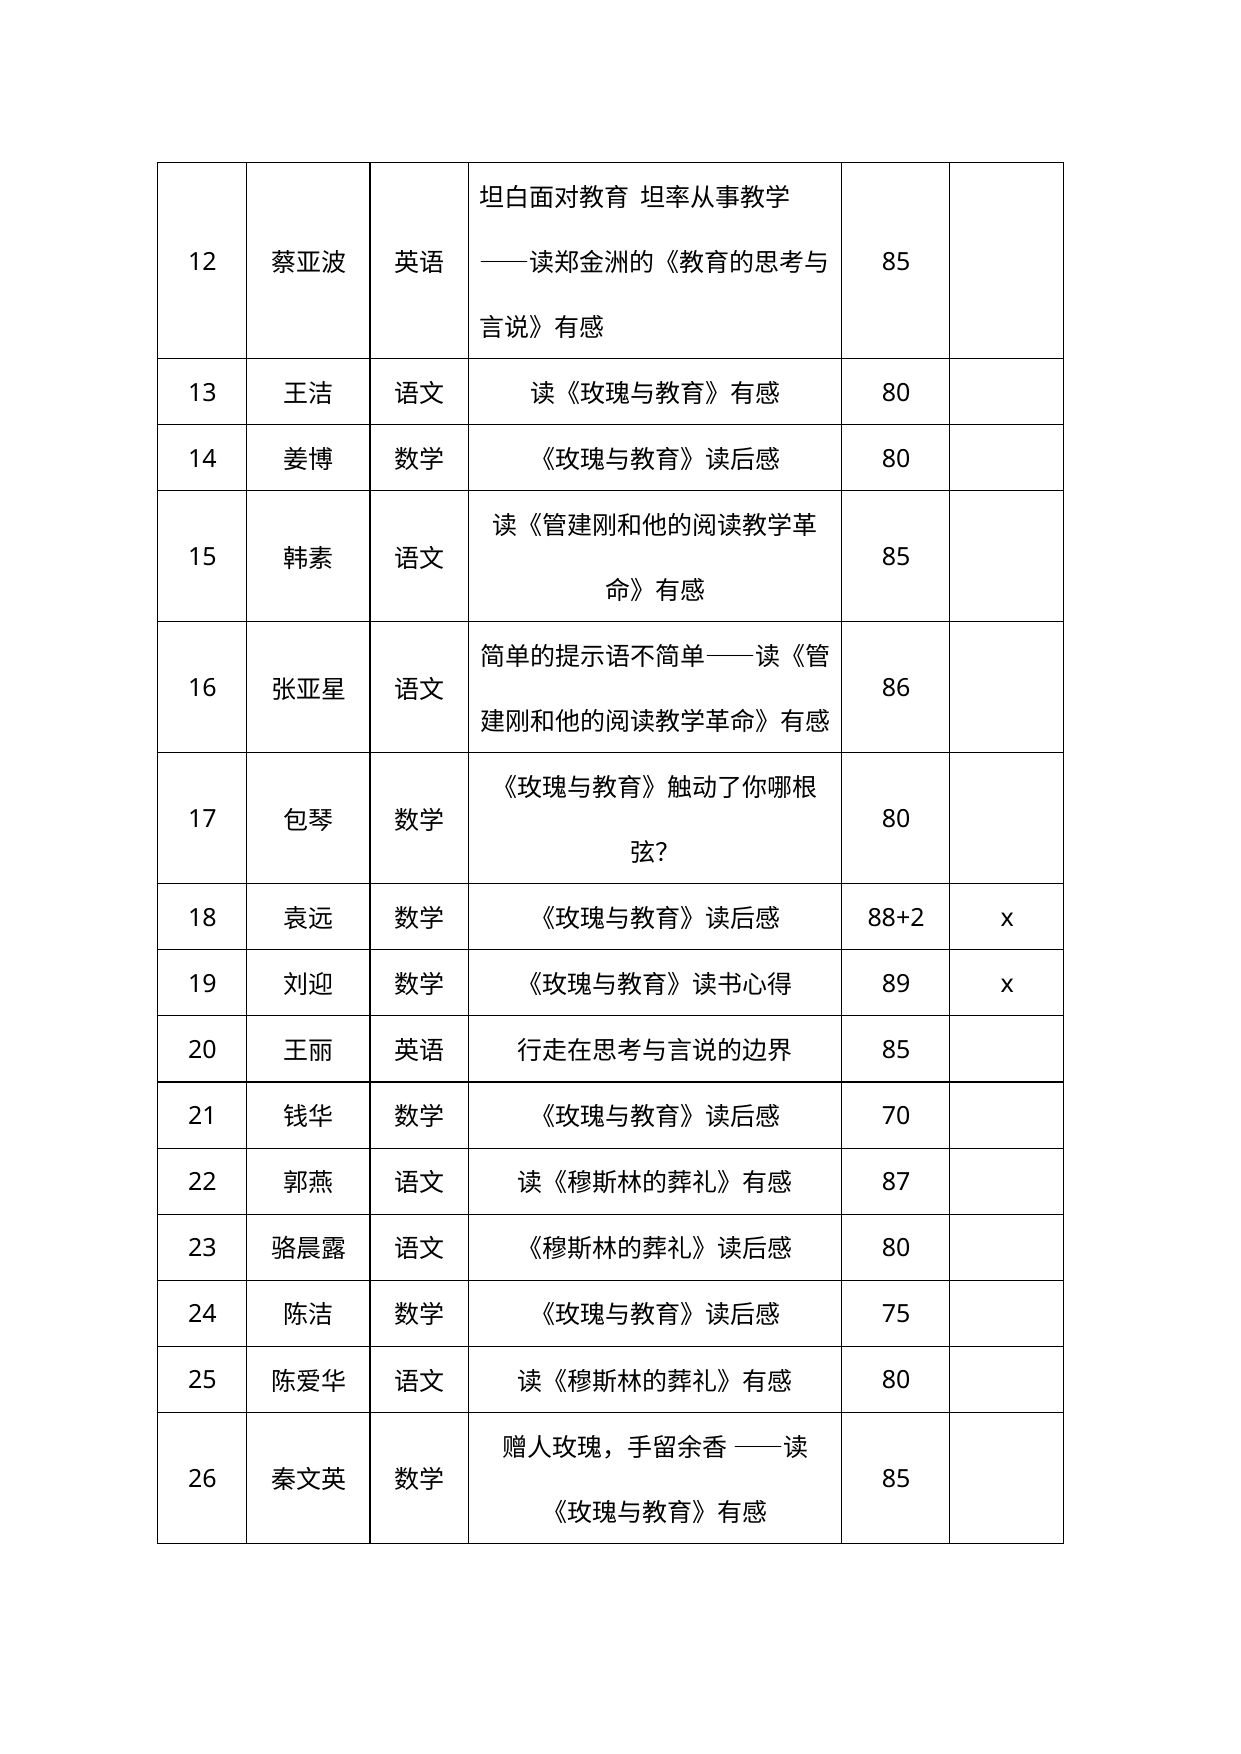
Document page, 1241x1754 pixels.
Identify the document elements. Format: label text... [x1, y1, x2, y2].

table_cell 袁远 [247, 884, 369, 949]
table_cell 王洁 [247, 359, 369, 424]
table_cell [950, 1413, 1063, 1543]
table_cell 姜博 [247, 425, 369, 490]
table_cell 88+2 [842, 884, 949, 949]
table_cell x [950, 950, 1063, 1015]
table_cell 86 [842, 622, 949, 752]
table_cell 数学 [371, 1413, 468, 1543]
table_cell 25 [158, 1347, 246, 1412]
table_cell [950, 1083, 1063, 1147]
table_cell 英语 [371, 163, 468, 358]
table_cell 语文 [371, 491, 468, 621]
table_cell 语文 [371, 622, 468, 752]
table_cell 《玫瑰与教育》读书心得 [469, 950, 841, 1015]
table_cell 读《管建刚和他的阅读教学革命》有感 [469, 491, 841, 621]
table_cell 75 [842, 1281, 949, 1346]
table_cell 23 [158, 1215, 246, 1279]
table_cell 18 [158, 884, 246, 949]
table_cell 15 [158, 491, 246, 621]
table_cell 17 [158, 753, 246, 883]
table_cell 数学 [371, 950, 468, 1015]
table_cell 数学 [371, 884, 468, 949]
table_cell 郭燕 [247, 1149, 369, 1213]
table_cell 张亚星 [247, 622, 369, 752]
table_cell 韩素 [247, 491, 369, 621]
table_cell 读《玫瑰与教育》有感 [469, 359, 841, 424]
table_cell 数学 [371, 425, 468, 490]
table_cell [950, 491, 1063, 621]
table_cell 89 [842, 950, 949, 1015]
table_cell [950, 1016, 1063, 1081]
table_cell 21 [158, 1083, 246, 1147]
table_cell 《玫瑰与教育》读后感 [469, 1083, 841, 1147]
table_cell 数学 [371, 1083, 468, 1147]
table_cell 85 [842, 163, 949, 358]
table_cell 陈洁 [247, 1281, 369, 1346]
table_cell 14 [158, 425, 246, 490]
table_cell 12 [158, 163, 246, 358]
table_cell 80 [842, 359, 949, 424]
table_cell 80 [842, 1347, 949, 1412]
table_cell [950, 1149, 1063, 1213]
table_cell 《玫瑰与教育》读后感 [469, 884, 841, 949]
table_cell 70 [842, 1083, 949, 1147]
table_cell 坦白面对教育 坦率从事教学——读郑金洲的《教育的思考与言说》有感 [469, 163, 841, 358]
table_cell 《穆斯林的葬礼》读后感 [469, 1215, 841, 1279]
table_cell [950, 359, 1063, 424]
table_cell 数学 [371, 753, 468, 883]
table_cell 《玫瑰与教育》触动了你哪根弦？ [469, 753, 841, 883]
table_cell 22 [158, 1149, 246, 1213]
table_cell 陈爱华 [247, 1347, 369, 1412]
table_cell 80 [842, 425, 949, 490]
table_cell [950, 163, 1063, 358]
table_cell 20 [158, 1016, 246, 1081]
table_cell 王丽 [247, 1016, 369, 1081]
table_cell 85 [842, 1413, 949, 1543]
table_cell 《玫瑰与教育》读后感 [469, 1281, 841, 1346]
table_cell [950, 1281, 1063, 1346]
table_cell [950, 1215, 1063, 1279]
table_cell 26 [158, 1413, 246, 1543]
table_cell 《玫瑰与教育》读后感 [469, 425, 841, 490]
table_cell [950, 425, 1063, 490]
table_cell 读《穆斯林的葬礼》有感 [469, 1347, 841, 1412]
table_cell 刘迎 [247, 950, 369, 1015]
table_cell 包琴 [247, 753, 369, 883]
table_cell 85 [842, 1016, 949, 1081]
table_cell 语文 [371, 1149, 468, 1213]
table_cell 骆晨露 [247, 1215, 369, 1279]
table_cell 80 [842, 1215, 949, 1279]
table_cell 85 [842, 491, 949, 621]
table_cell 英语 [371, 1016, 468, 1081]
table_cell 读《穆斯林的葬礼》有感 [469, 1149, 841, 1213]
table_cell 语文 [371, 1215, 468, 1279]
table_cell 行走在思考与言说的边界 [469, 1016, 841, 1081]
table_cell 80 [842, 753, 949, 883]
table_cell 19 [158, 950, 246, 1015]
table_cell 蔡亚波 [247, 163, 369, 358]
table_cell 24 [158, 1281, 246, 1346]
table_cell 16 [158, 622, 246, 752]
table_cell 钱华 [247, 1083, 369, 1147]
table_cell [950, 1347, 1063, 1412]
table_cell 数学 [371, 1281, 468, 1346]
table_cell [950, 753, 1063, 883]
table_cell 语文 [371, 1347, 468, 1412]
table_cell [950, 622, 1063, 752]
table_cell 赠人玫瑰，手留余香 ——读《玫瑰与教育》有感 [469, 1413, 841, 1543]
table_cell 87 [842, 1149, 949, 1213]
table_cell x [950, 884, 1063, 949]
table_cell 秦文英 [247, 1413, 369, 1543]
table_cell 语文 [371, 359, 468, 424]
table_cell 简单的提示语不简单——读《管建刚和他的阅读教学革命》有感 [469, 622, 841, 752]
table_cell 13 [158, 359, 246, 424]
